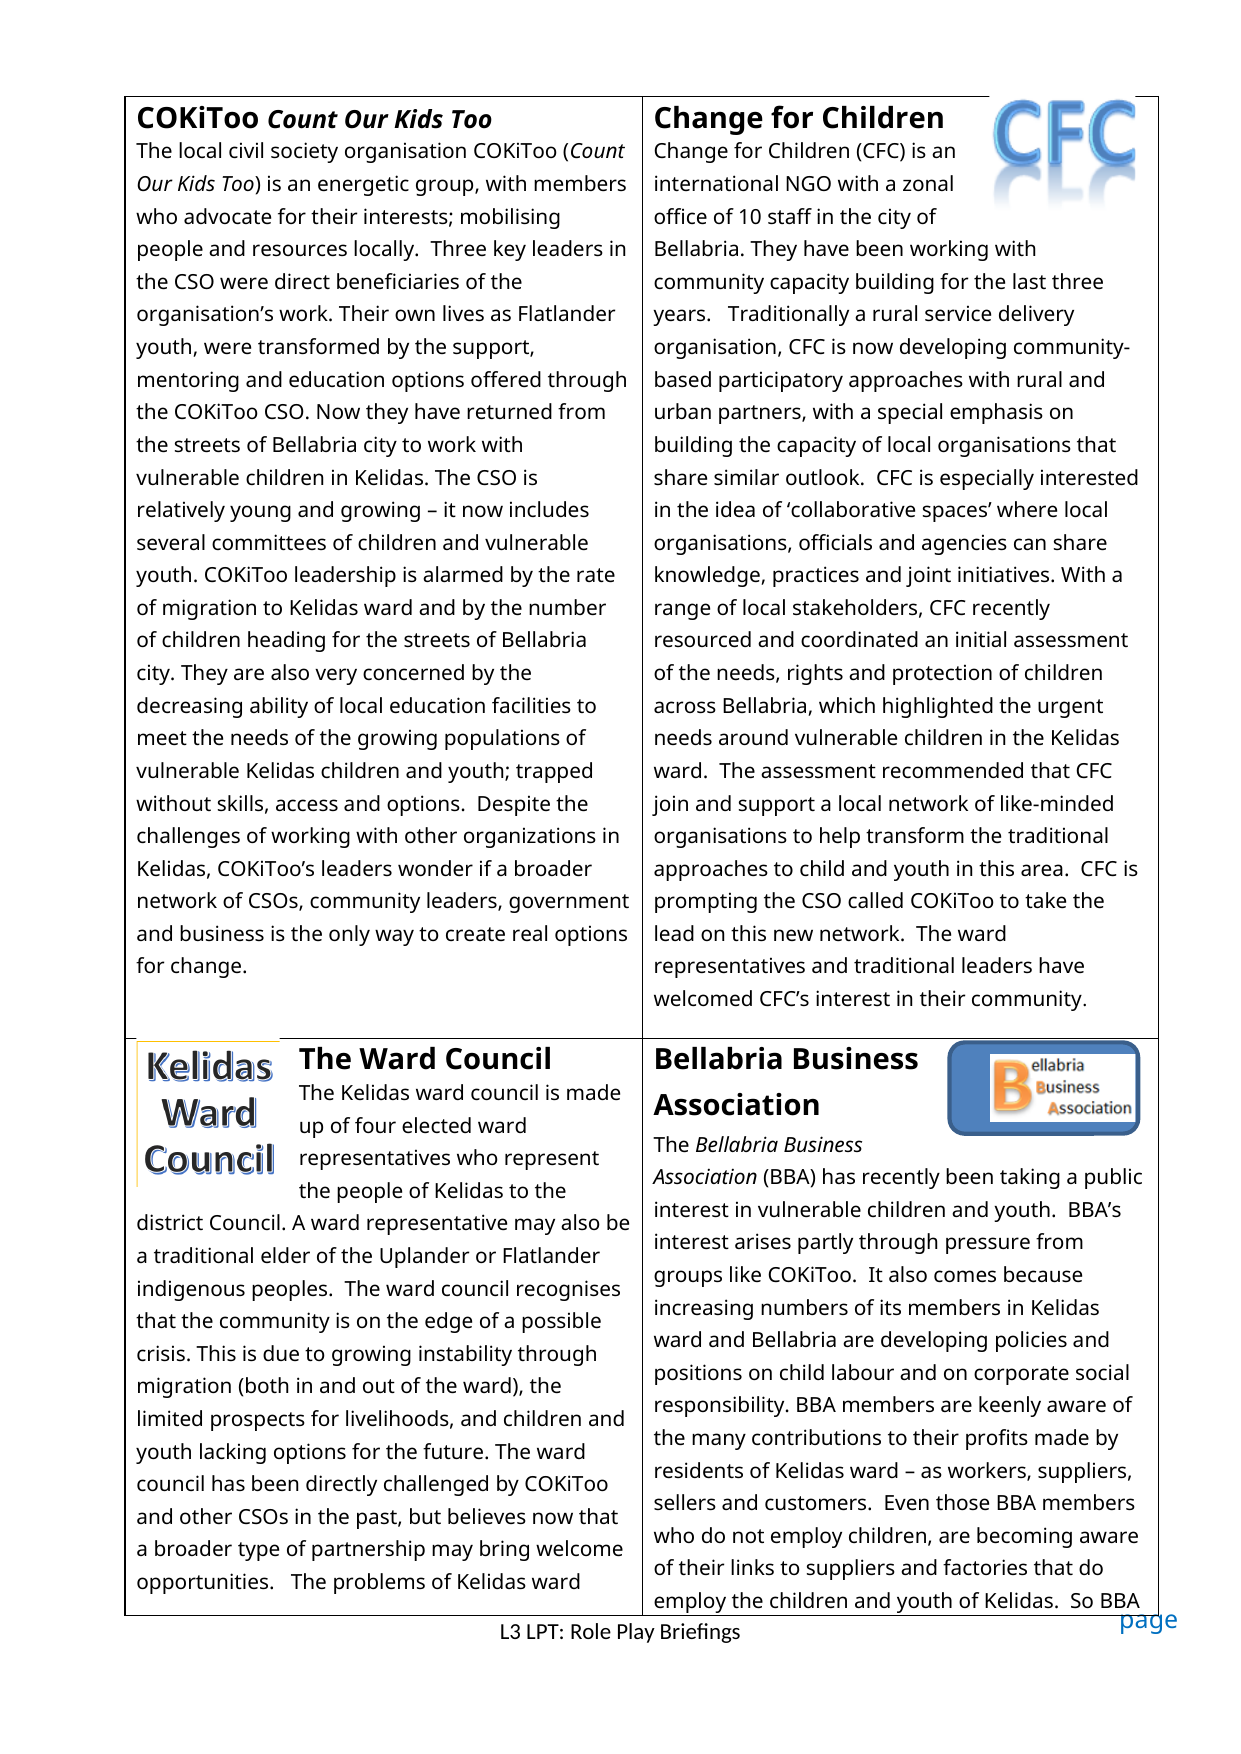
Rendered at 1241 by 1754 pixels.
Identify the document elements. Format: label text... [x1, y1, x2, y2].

table_header Change for Children Change for Children (CFC) is an international NGO with a zonal office of 10 staff in the city of Bellabria. They have been working with community capacity building for the last three years. Traditionally a rural service delivery organisation, CFC is now developing community-based participatory approaches with rural and urban partners, with a special emphasis on building the capacity of local organisations that share similar outlook. CFC is especially interested in the idea of ‘collaborative spaces’ where local organisations, officials and agencies can share knowledge, practices and joint initiatives. With a range of local stakeholders, CFC recently resourced and coordinated an initial assessment of the needs, rights and protection of children across Bellabria, which highlighted the urgent needs around vulnerable children in the Kelidas ward. The assessment recommended that CFC join and support a local network of like-minded organisations to help transform the traditional approaches to child and youth in this area. CFC is prompting the CSO called COKiToo to take the lead on this new network. The ward representatives and traditional leaders have welcomed CFC’s interest in their community. [643, 97, 1158, 1037]
table_header COKiToo Count Our Kids Too The local civil society organisation COKiToo (Count Our Kids Too) is an energetic group, with members who advocate for their interests; mobilising people and resources locally. Three key leaders in the CSO were direct beneficiaries of the organisation’s work. Their own lives as Flatlander youth, were transformed by the support, mentoring and education options offered through the COKiToo CSO. Now they have returned from the streets of Bellabria city to work with vulnerable children in Kelidas. The CSO is relatively young and growing – it now includes several committees of children and vulnerable youth. COKiToo leadership is alarmed by the rate of migration to Kelidas ward and by the number of children heading for the streets of Bellabria city. They are also very concerned by the decreasing ability of local education facilities to meet the needs of the growing populations of vulnerable Kelidas children and youth; trapped without skills, access and options. Despite the challenges of working with other organizations in Kelidas, COKiToo’s leaders wonder if a broader network of CSOs, community leaders, government and business is the only way to create real options for change. [126, 97, 642, 1037]
picture [989, 95, 1136, 212]
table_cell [126, 1039, 642, 1614]
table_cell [643, 1039, 1158, 1614]
picture [135, 1038, 280, 1186]
picture [990, 1054, 1136, 1122]
